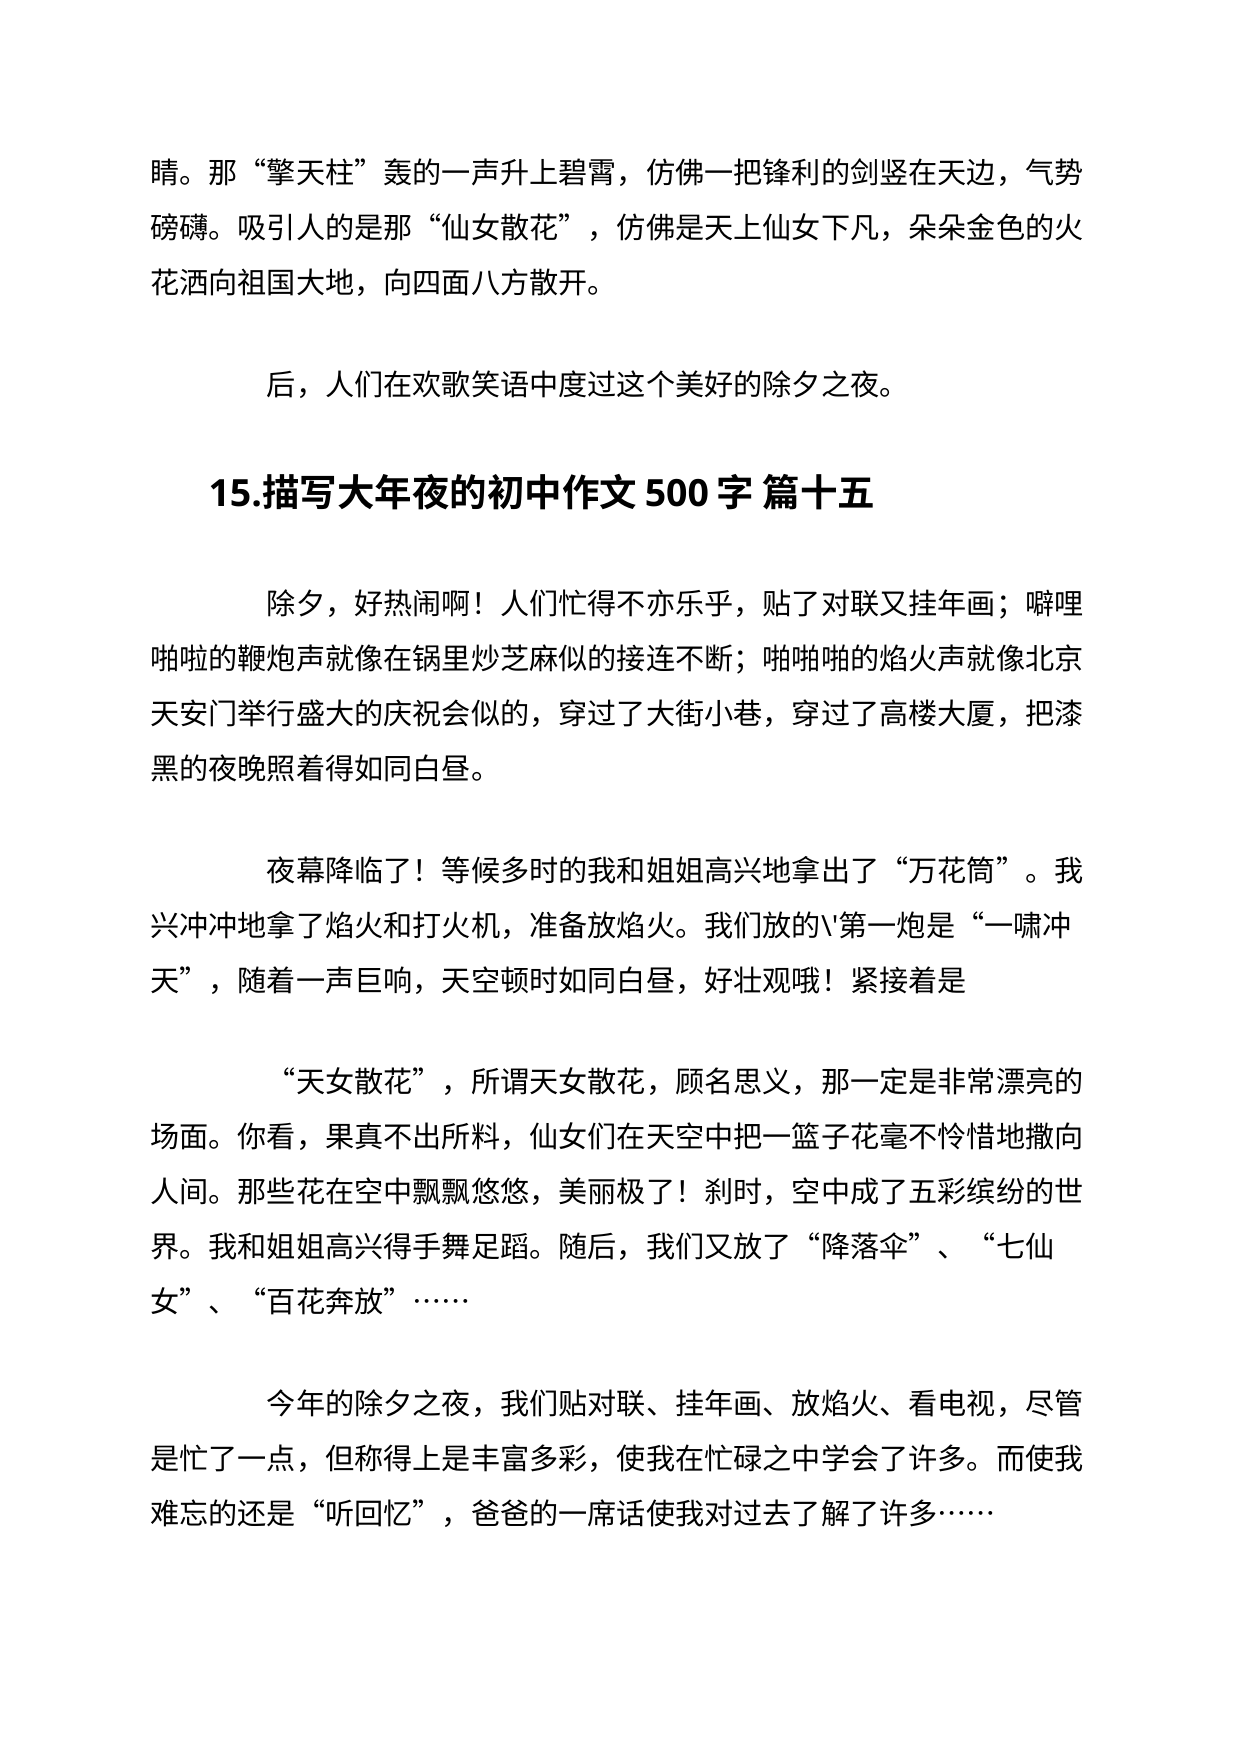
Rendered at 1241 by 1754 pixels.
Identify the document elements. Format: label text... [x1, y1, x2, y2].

text 夜幕降临了！等候多时的我和姐姐高兴地拿出了“万花筒”。我兴冲冲地拿了焰火和打火机，准备放焰火。我们放的\'第一炮是“一啸冲天”，随着一声巨响，天空顿时如同白昼，好壮观哦！紧接着是 [150, 847, 1090, 999]
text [150, 150, 1090, 302]
text 除夕，好热闹啊！人们忙得不亦乐乎，贴了对联又挂年画；噼哩啪啦的鞭炮声就像在锅里炒芝麻似的接连不断；啪啪啪的焰火声就像北京天安门举行盛大的庆祝会似的，穿过了大街小巷，穿过了高楼大厦，把漆黑的夜晚照着得如同白昼。 [150, 581, 1090, 788]
text “天女散花”，所谓天女散花，顾名思义，那一定是非常漂亮的场面。你看，果真不出所料，仙女们在天空中把一篮子花毫不怜惜地撒向人间。那些花在空中飘飘悠悠，美丽极了！刹时，空中成了五彩缤纷的世界。我和姐姐高兴得手舞足蹈。随后，我们又放了“降落伞”、“七仙女”、“百花奔放”…… [150, 1059, 1090, 1321]
text 今年的除夕之夜，我们贴对联、挂年画、放焰火、看电视，尽管是忙了一点，但称得上是丰富多彩，使我在忙碌之中学会了许多。而使我难忘的还是“听回忆”，爸爸的一席话使我对过去了解了许多…… [150, 1380, 1090, 1532]
text 15.描写大年夜的初中作文500字 篇十五 [150, 463, 1090, 518]
text 后，人们在欢歌笑语中度过这个美好的除夕之夜。 [150, 362, 1090, 404]
